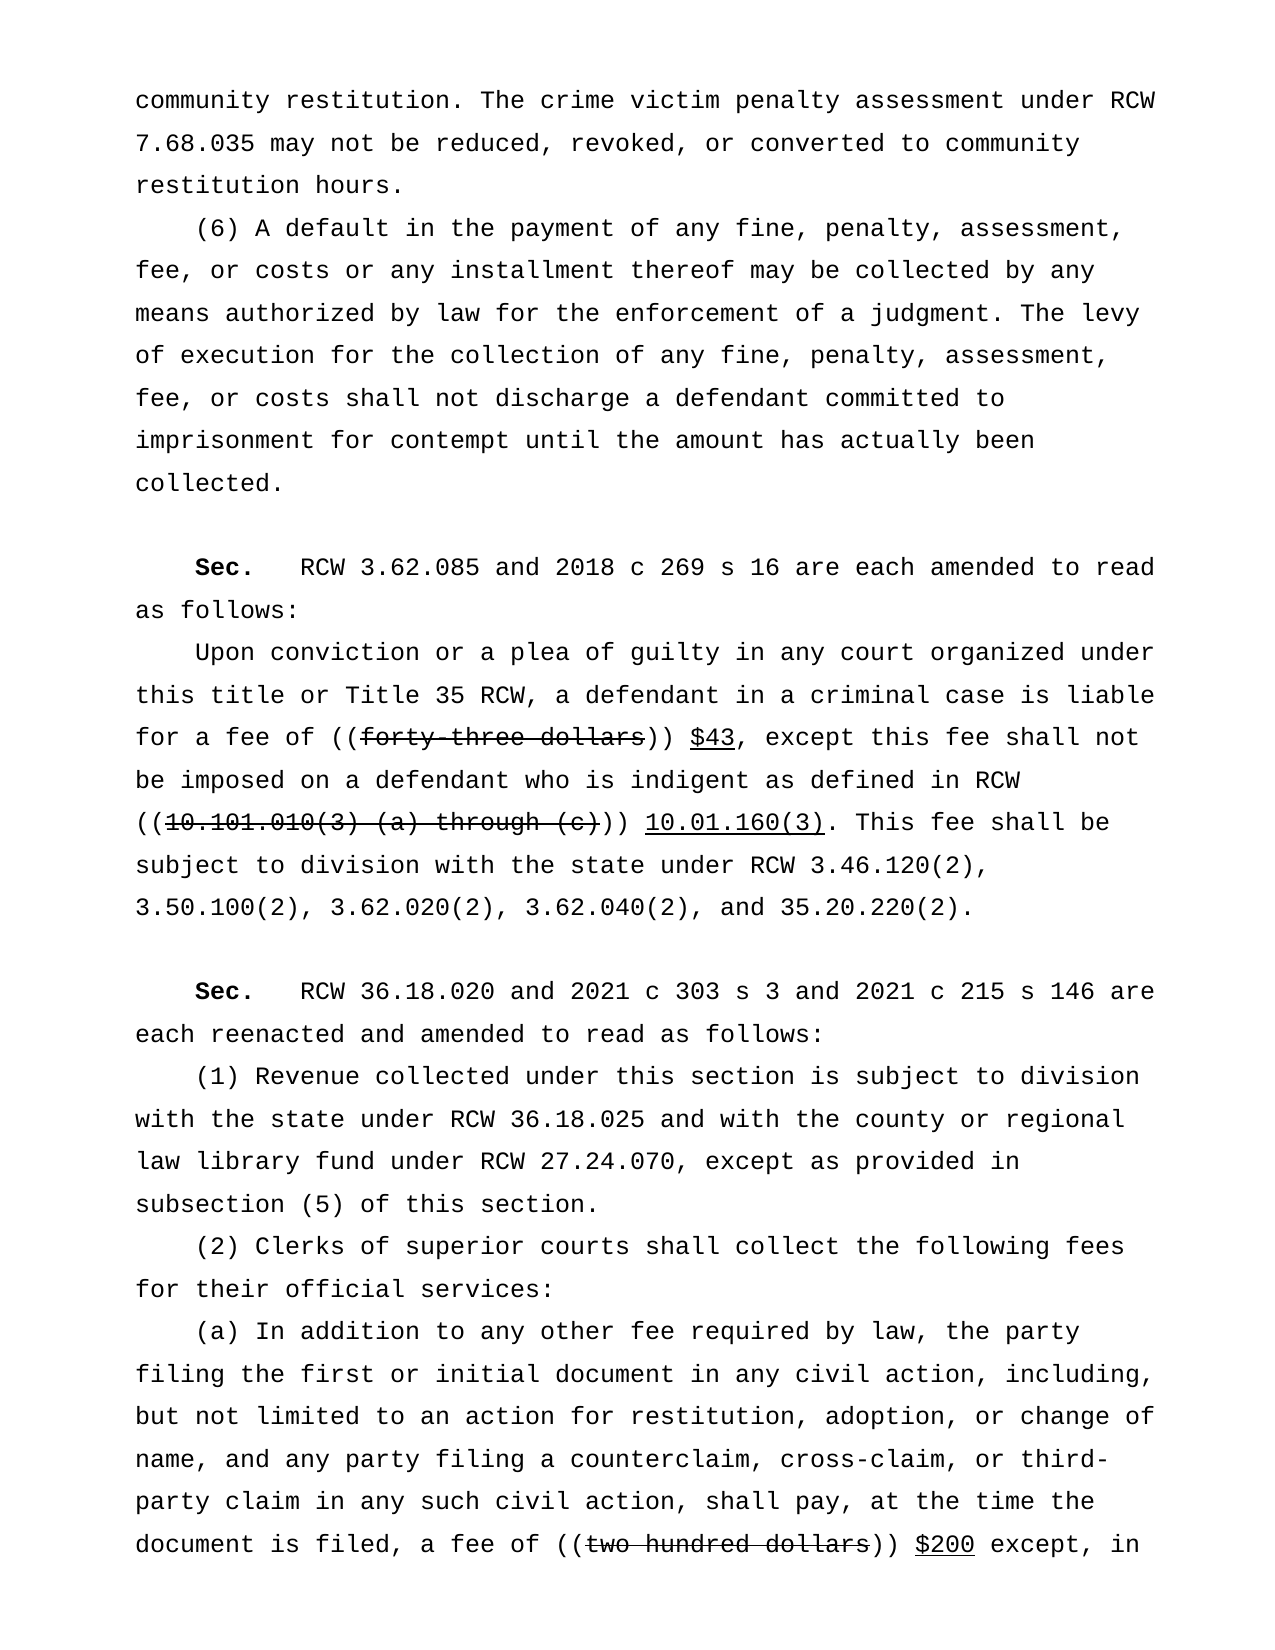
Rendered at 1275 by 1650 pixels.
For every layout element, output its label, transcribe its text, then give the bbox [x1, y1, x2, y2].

text (1) Revenue collected under this section is subject to division with the state under RCW 36.18.025 and with the county or regional law library fund under RCW 27.24.070, except as provided in subsection (5) of this section. [135, 1051, 1170, 1221]
text (6) A default in the payment of any fine, penalty, assessment, fee, or costs or any installment thereof may be collected by any means authorized by law for the enforcement of a judgment. The levy of execution for the collection of any fine, penalty, assessment, fee, or costs shall not discharge a defendant committed to imprisonment for contempt until the amount has actually been collected. [135, 202, 1170, 500]
text Upon conviction or a plea of guilty in any court organized under this title or Title 35 RCW, a defendant in a criminal case is liable for a fee of ((forty-three dollars)) $43, except this fee shall not be imposed on a defendant who is indigent as defined in RCW ((10.101.010(3) (a) through (c))) 10.01.160(3). This fee shall be subject to division with the state under RCW 3.46.120(2), 3.50.100(2), 3.62.020(2), 3.62.040(2), and 35.20.220(2). [135, 627, 1170, 924]
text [135, 75, 1170, 202]
text (2) Clerks of superior courts shall collect the following fees for their official services: [135, 1221, 1170, 1306]
text Sec. RCW 36.18.020 and 2021 c 303 s 3 and 2021 c 215 s 146 are each reenacted and amended to read as follows: [135, 966, 1170, 1051]
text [135, 1306, 1170, 1561]
text Sec. RCW 3.62.085 and 2018 c 269 s 16 are each amended to read as follows: [135, 542, 1170, 627]
